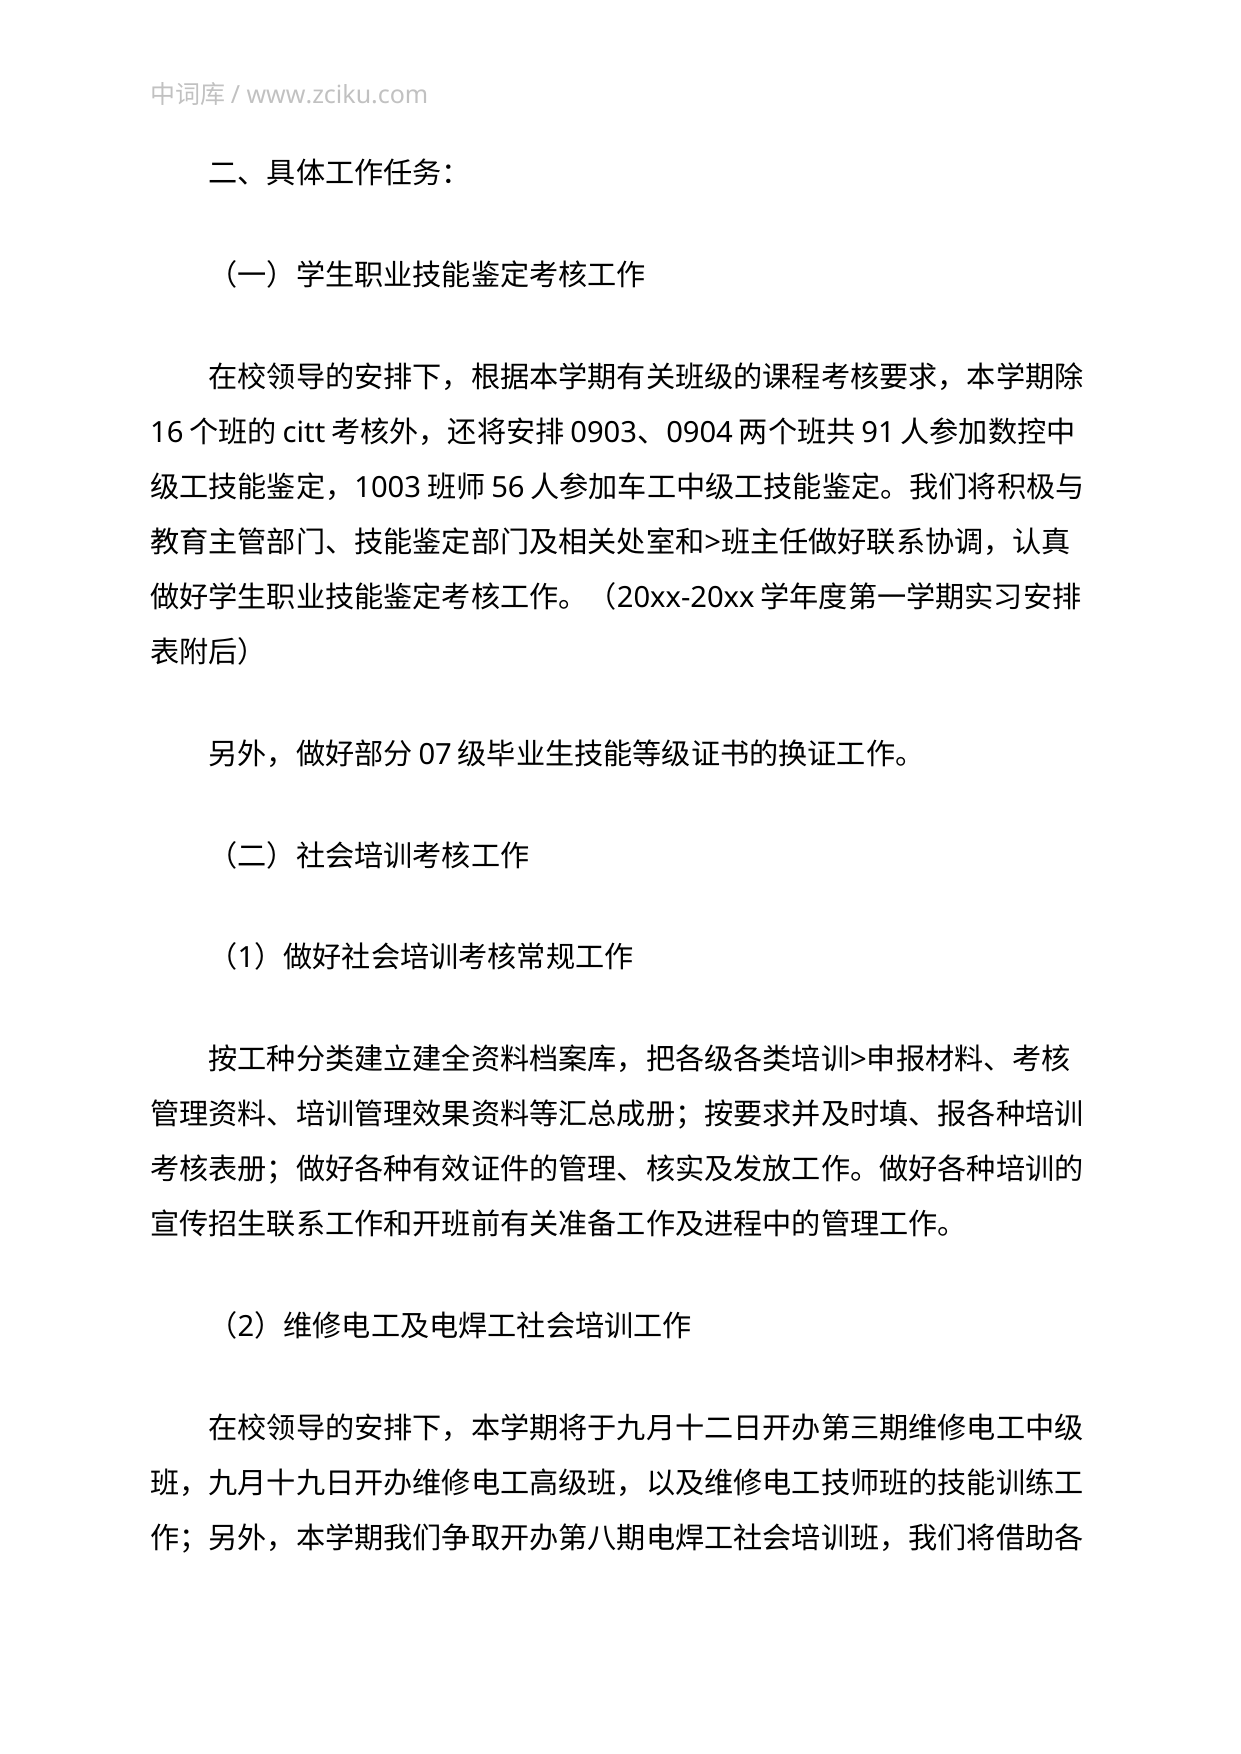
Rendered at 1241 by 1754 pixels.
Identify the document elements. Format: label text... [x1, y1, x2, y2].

text 在校领导的安排下，根据本学期有关班级的课程考核要求，本学期除16个班的citt考核外，还将安排0903、0904两个班共91人参加数控中级工技能鉴定，1003班师56人参加车工中级工技能鉴定。我们将积极与教育主管部门、技能鉴定部门及相关处室和>班主任做好联系协调，认真做好学生职业技能鉴定考核工作。（20xx-20xx学年度第一学期实习安排表附后） [150, 353, 1090, 671]
text （一）学生职业技能鉴定考核工作 [150, 252, 1090, 294]
text 另外，做好部分07级毕业生技能等级证书的换证工作。 [150, 730, 1090, 773]
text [150, 1404, 1090, 1557]
text 按工种分类建立建全资料档案库，把各级各类培训>申报材料、考核管理资料、培训管理效果资料等汇总成册；按要求并及时填、报各种培训考核表册；做好各种有效证件的管理、核实及发放工作。做好各种培训的宣传招生联系工作和开班前有关准备工作及进程中的管理工作。 [150, 1036, 1090, 1243]
text 二、具体工作任务： [150, 150, 1090, 192]
text （1）做好社会培训考核常规工作 [150, 934, 1090, 976]
text （二）社会培训考核工作 [150, 832, 1090, 874]
text （2）维修电工及电焊工社会培训工作 [150, 1302, 1090, 1345]
